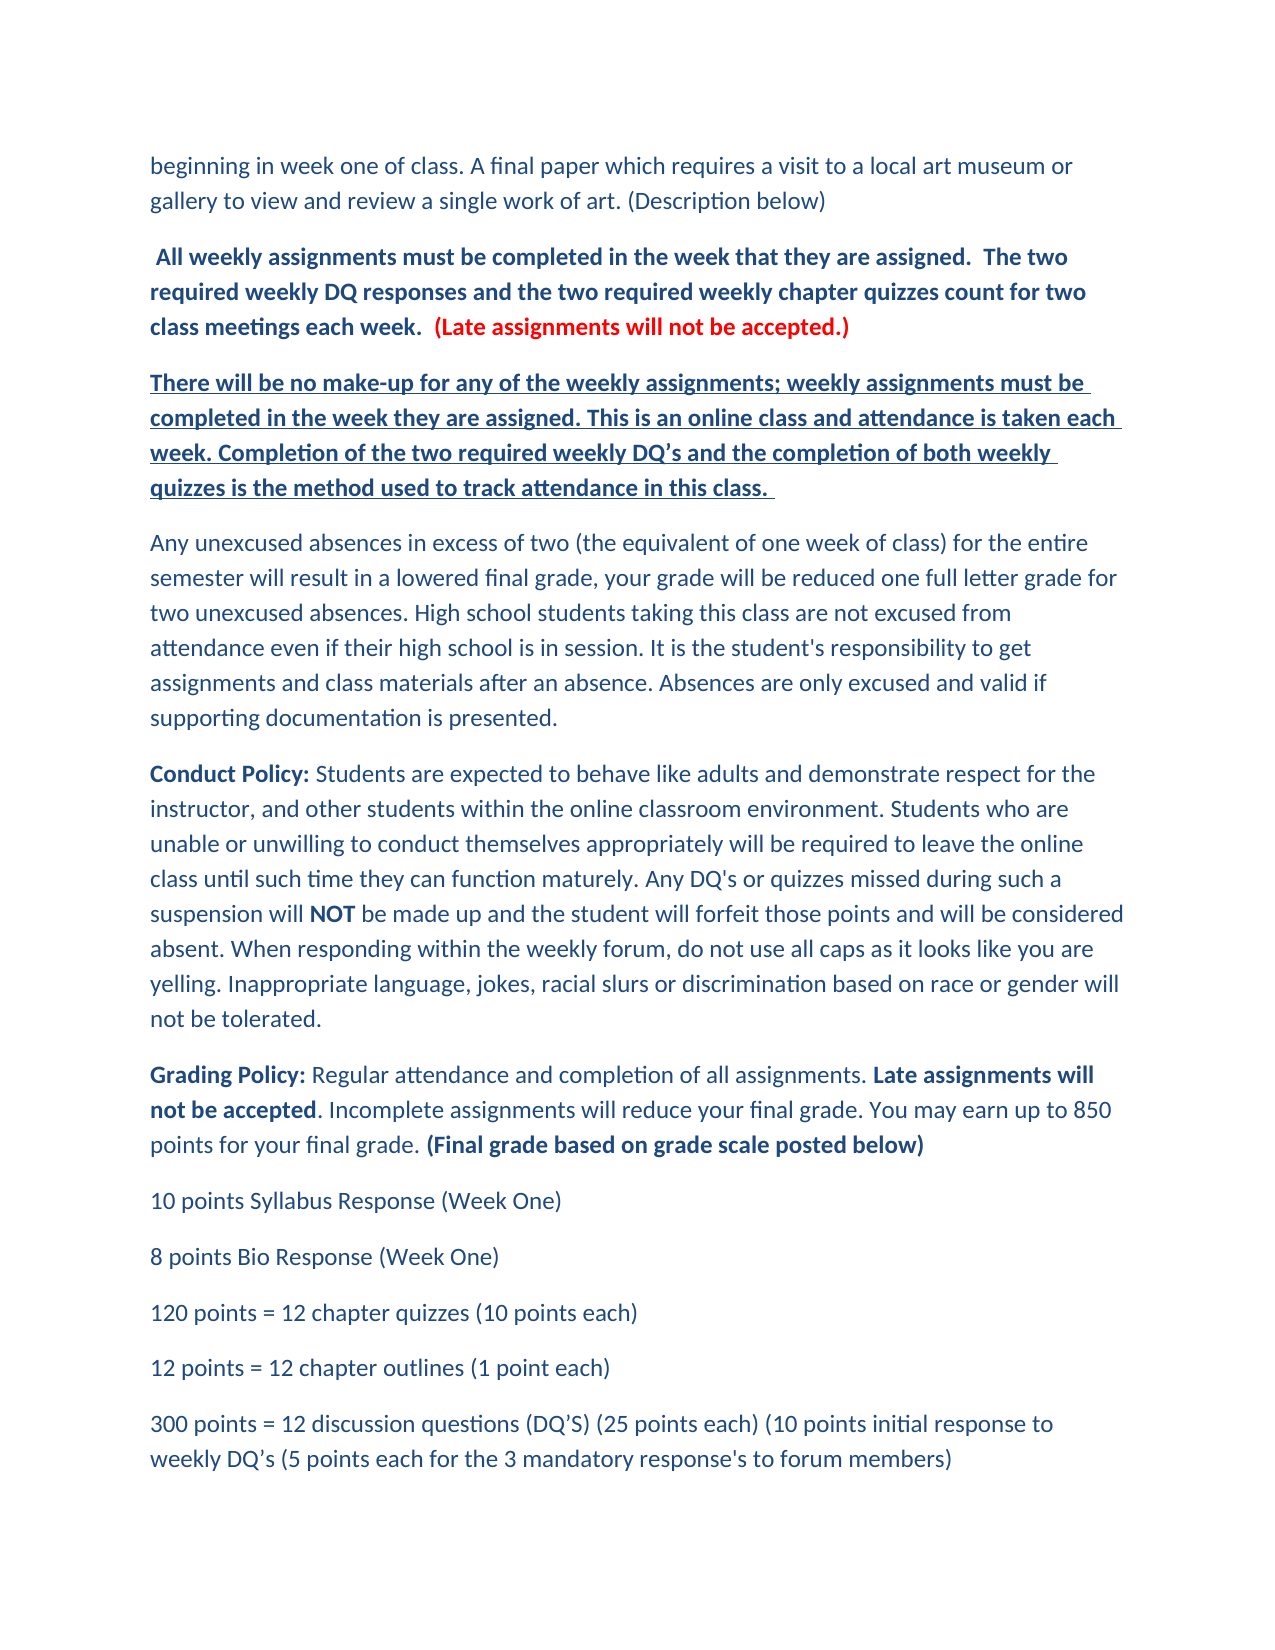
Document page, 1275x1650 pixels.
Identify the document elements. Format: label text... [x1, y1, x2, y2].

text All weekly assignments must be completed in the week that they are assigned. The two required weekly DQ responses and the two required weekly chapter quizzes count for two class meetings each week. (Late assignments will not be accepted.) [150, 241, 1125, 341]
text 120 points = 12 chapter quizzes (10 points each) [150, 1297, 1125, 1327]
text 300 points = 12 discussion questions (DQ’S) (25 points each) (10 points initial response to weekly DQ’s (5 points each for the 3 mandatory response's to forum members) [150, 1408, 1125, 1474]
text 12 points = 12 chapter outlines (1 point each) [150, 1352, 1125, 1383]
text There will be no make-up for any of the weekly assignments; weekly assignments must be completed in the week they are assigned. This is an online class and attendance is taken each week. Completion of the two required weekly DQ’s and the completion of both weekly quizzes is the method used to track attendance in this class. [150, 367, 1125, 502]
text Grading Policy: Regular attendance and completion of all assignments. Late assignments will not be accepted. Incomplete assignments will reduce your final grade. You may earn up to 850 points for your final grade. (Final grade based on grade scale posted below) [150, 1059, 1125, 1160]
text Conduct Policy: Students are expected to behave like adults and demonstrate respect for the instructor, and other students within the online classroom environment. Students who are unable or unwilling to conduct themselves appropriately will be required to leave the online class until such time they can function maturely. Any DQ's or quizzes missed during such a suspension will NOT be made up and the student will forfeit those points and will be considered absent. When responding within the weekly forum, do not use all caps as it looks like you are yelling. Inappropriate language, jokes, racial slurs or discrimination based on race or gender will not be tolerated. [150, 758, 1125, 1034]
text 10 points Syllabus Response (Week One) [150, 1185, 1125, 1216]
text Any unexcused absences in excess of two (the equivalent of one week of class) for the entire semester will result in a lowered final grade, your grade will be reduced one full letter grade for two unexcused absences. High school students taking this class are not excused from attendance even if their high school is in session. It is the student's responsibility to get assignments and class materials after an absence. Absences are only excused and valid if supporting documentation is presented. [150, 527, 1125, 733]
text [150, 150, 1125, 216]
text 8 points Bio Response (Week One) [150, 1241, 1125, 1271]
